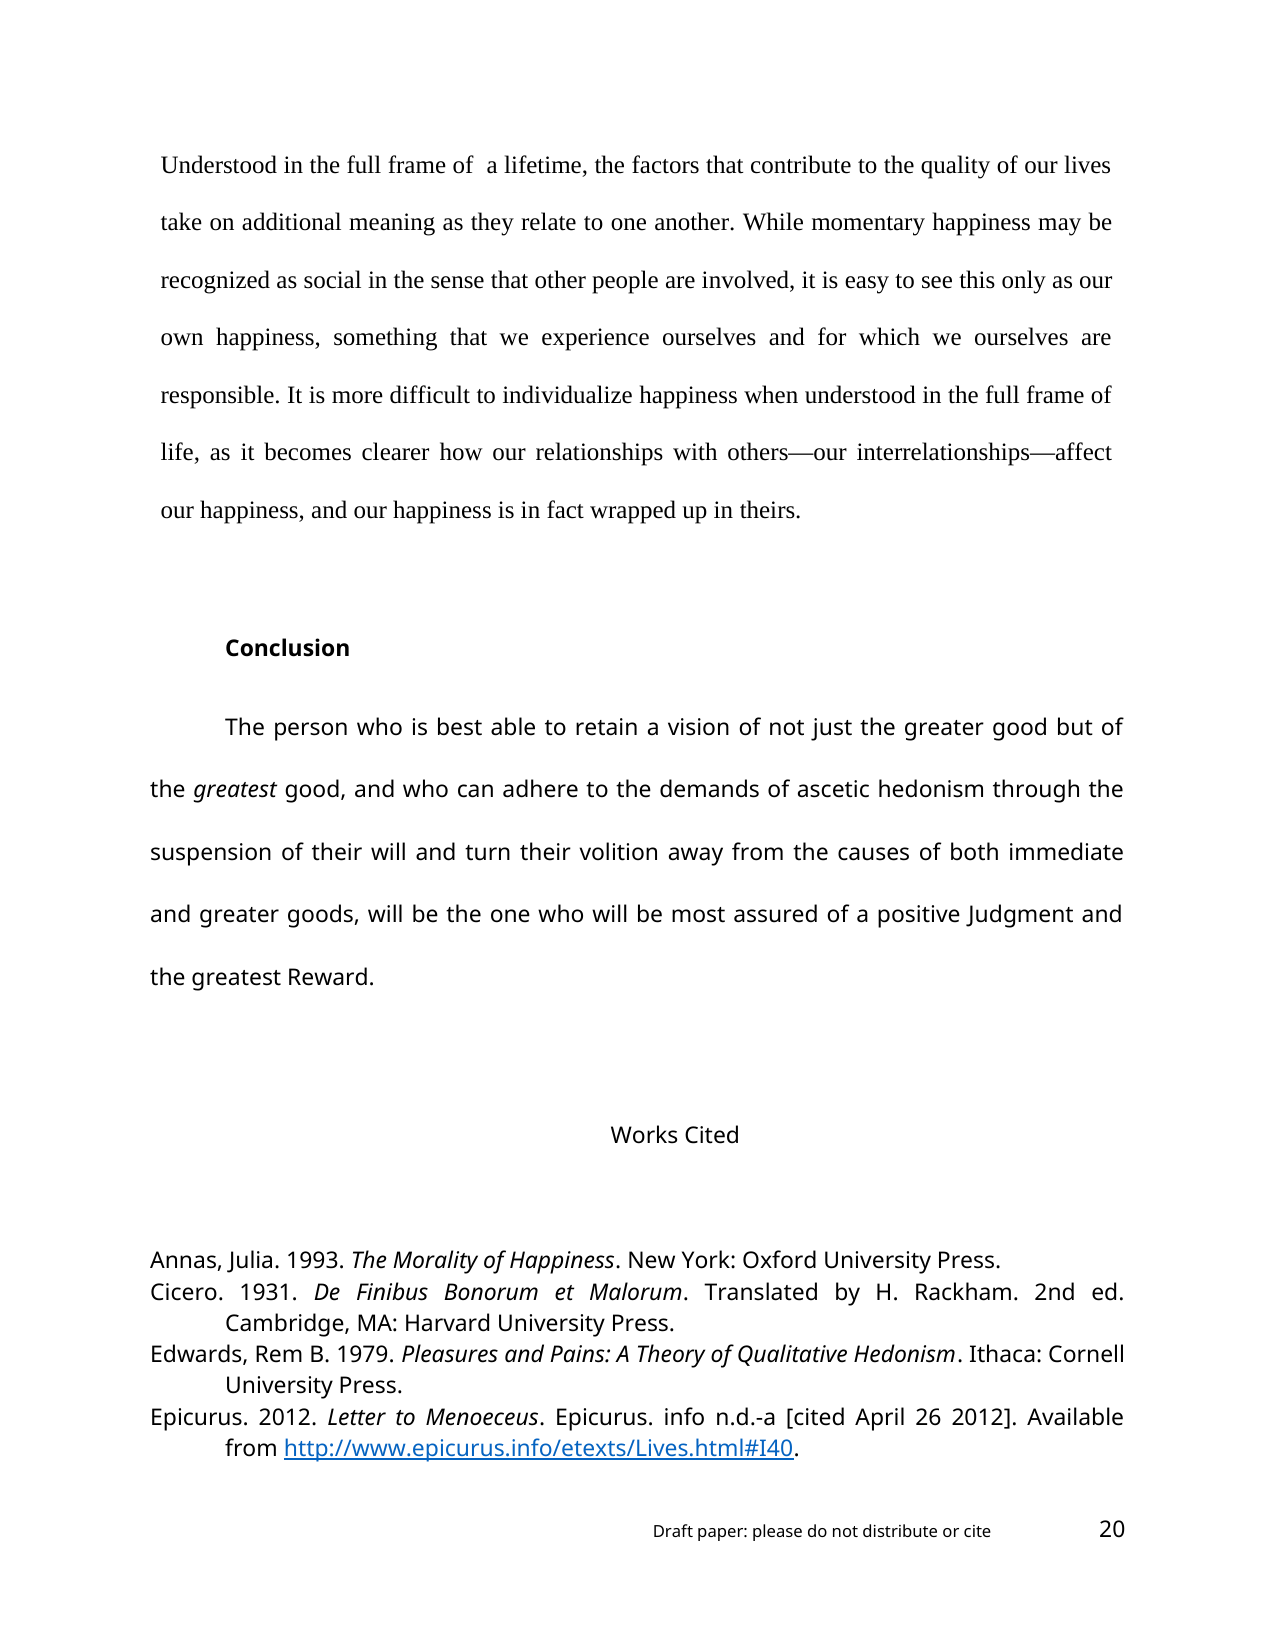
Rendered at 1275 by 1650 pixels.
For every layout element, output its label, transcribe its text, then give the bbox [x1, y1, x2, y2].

text Conclusion [150, 632, 1125, 663]
text Edwards, Rem B. 1979. Pleasures and Pains: A Theory of Qualitative Hedonism. Ithaca: Cornell University Press. [150, 1338, 1125, 1400]
text Annas, Julia. 1993. The Morality of Happiness. New York: Oxford University Press. [150, 1244, 1125, 1275]
text Epicurus. 2012. Letter to Menoeceus. Epicurus. info n.d.-a [cited April 26 2012]. Available from http://www.epicurus.info/etexts/Lives.html#I40. [150, 1400, 1125, 1463]
title Works Cited [150, 1119, 1125, 1150]
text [160, 150, 1113, 524]
text Cicero. 1931. De Finibus Bonorum et Malorum. Translated by H. Rackham. 2nd ed. Cambridge, MA: Harvard University Press. [150, 1275, 1125, 1338]
text The person who is best able to retain a vision of not just the greater good but of the greatest good, and who can adhere to the demands of ascetic hedonism through the suspension of their will and turn their volition away from the causes of both immediate and greater goods, will be the one who will be most assured of a positive Judgment and the greatest Reward. [150, 711, 1125, 992]
